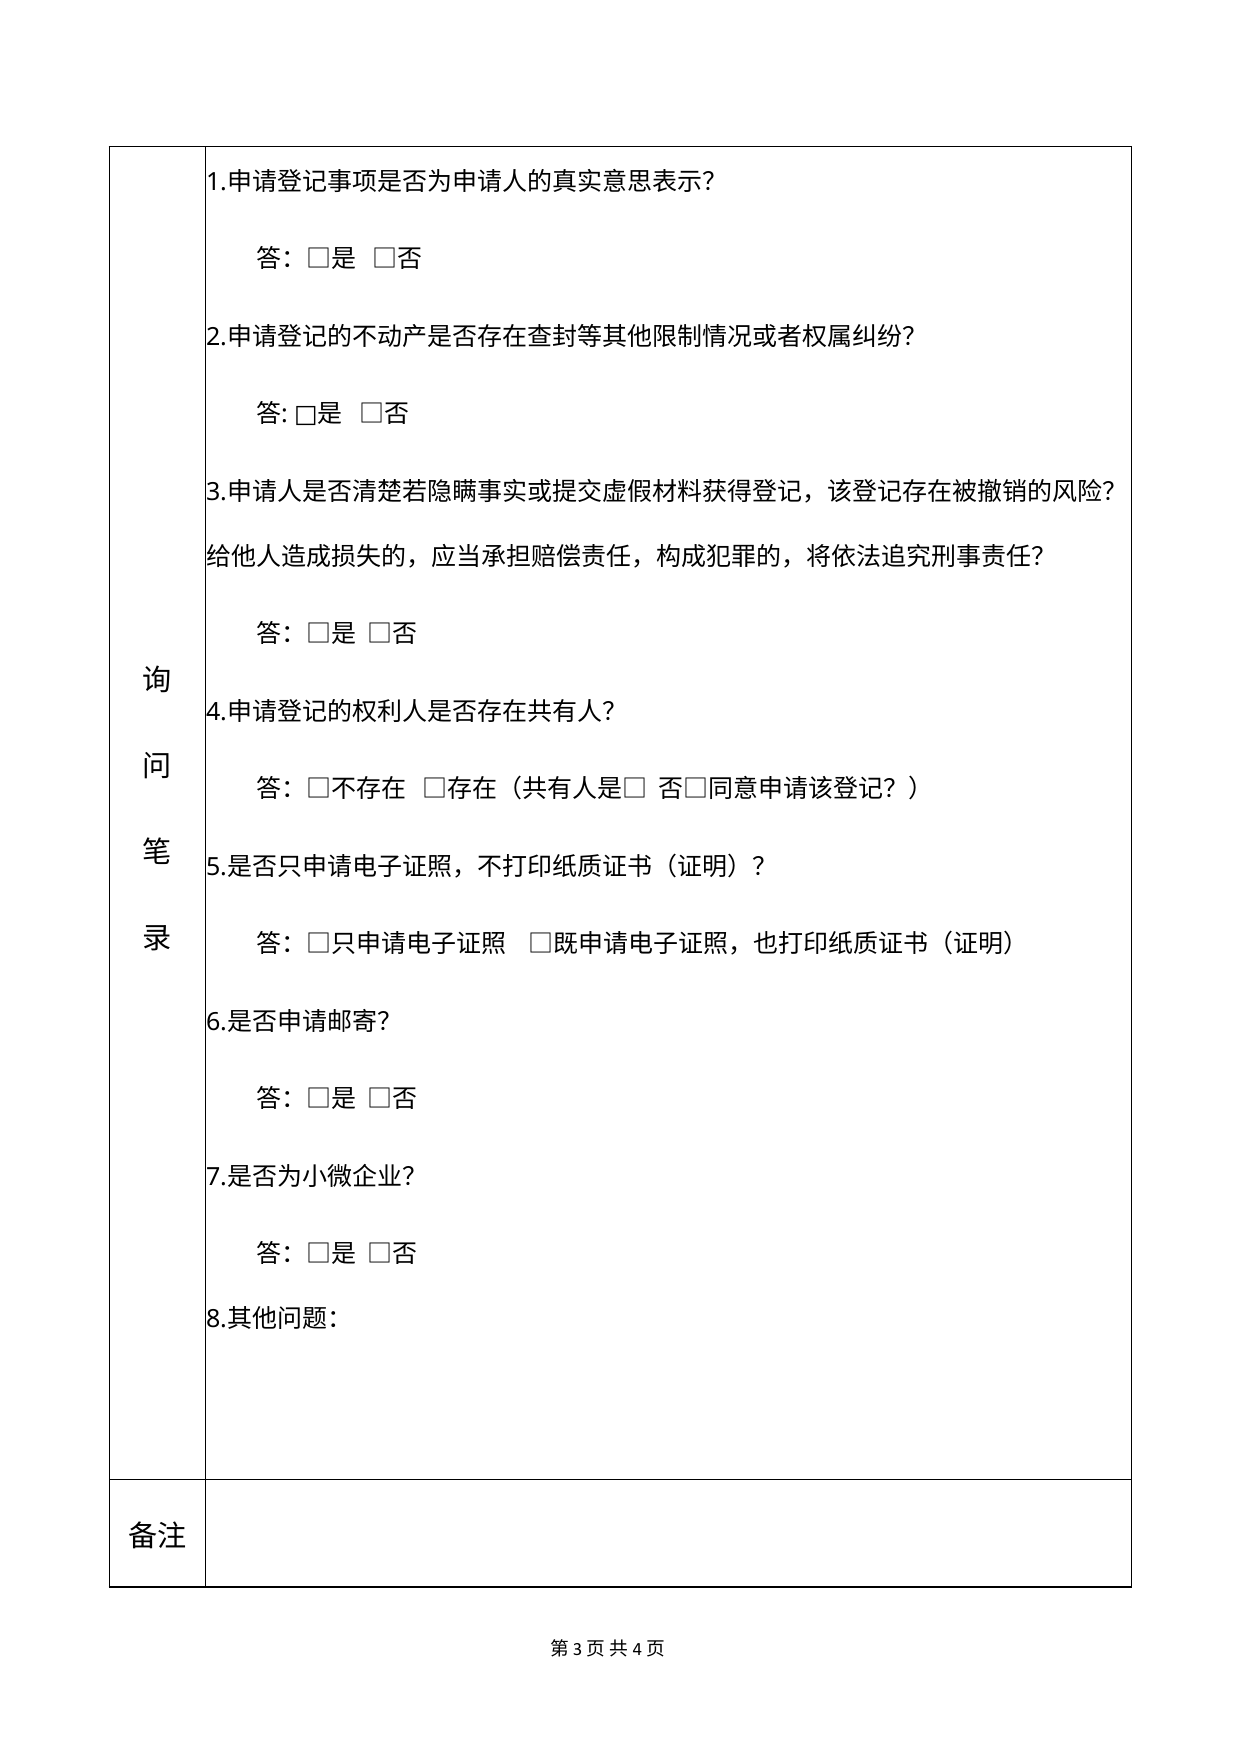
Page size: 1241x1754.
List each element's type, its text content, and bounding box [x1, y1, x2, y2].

table_cell 备注 [110, 1480, 205, 1586]
table_cell 询 问 笔 录 [110, 147, 205, 1479]
table_cell [206, 1480, 1131, 1586]
table_cell 1.申请登记事项是否为申请人的真实意思表示？ 答：□是 □否 2.申请登记的不动产是否存在查封等其他限制情况或者权属纠纷？ 答: □是 □否 3.申请人是否清楚若隐瞒事实或提交虚假材料获得登记，该登记存在被撤销的风险？给他人造成损失的，应当承担赔偿责任，构成犯罪的，将依法追究刑事责任？ 答：□是 □否 4.申请登记的权利人是否存在共有人？ 答：□不存在 □存在（共有人是□ 否□同意申请该登记？） 5.是否只申请电子证照，不打印纸质证书（证明）？ 答：□只申请电子证照 □既申请电子证照，也打印纸质证书（证明） 6.是否申请邮寄？ 答：□是 □否 7.是否为小微企业？ 答：□是 □否 8.其他问题： [206, 147, 1131, 1479]
